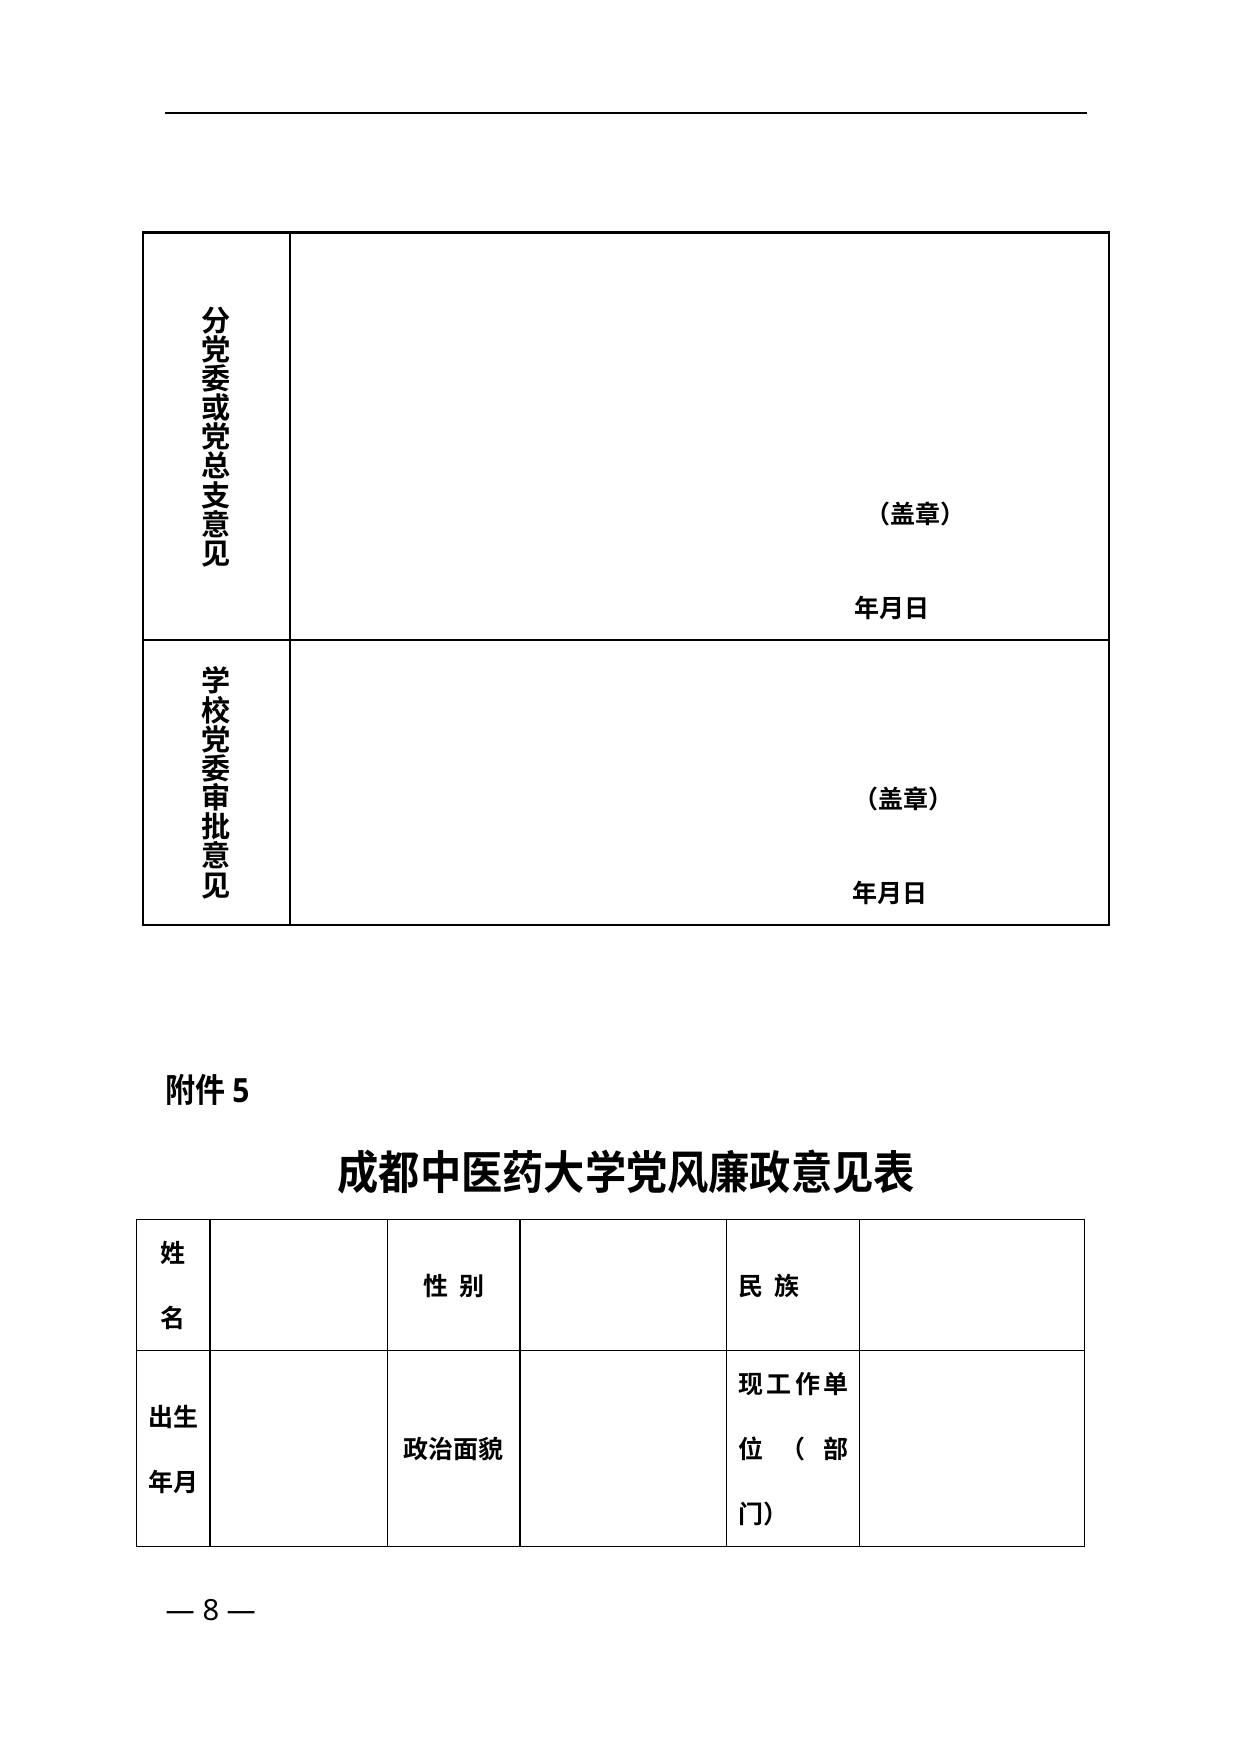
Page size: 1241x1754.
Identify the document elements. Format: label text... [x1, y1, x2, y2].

table_cell 现工作单位（部门） [727, 1351, 859, 1546]
table_header [211, 1220, 387, 1349]
table_cell [521, 1351, 726, 1546]
table_header [521, 1220, 726, 1349]
table_header 民 族 [727, 1220, 859, 1349]
table_cell [860, 1351, 1084, 1546]
table_cell 出生 年月 [137, 1351, 209, 1546]
table_cell 分党委或党总支意见 [144, 234, 289, 639]
text 成都中医药大学党风廉政意见表 [165, 1121, 1087, 1218]
text 附件5 [165, 1056, 1087, 1121]
table_header 性 别 [388, 1220, 519, 1349]
table_cell 政治面貌 [388, 1351, 519, 1546]
table_cell [211, 1351, 387, 1546]
table_header 姓 名 [137, 1220, 209, 1349]
table_cell 学校党委审批意见 [144, 641, 289, 924]
table_cell （盖章） 年月日 [291, 234, 1108, 639]
table_cell （盖章） 年月日 [291, 641, 1108, 924]
table_header [860, 1220, 1084, 1349]
